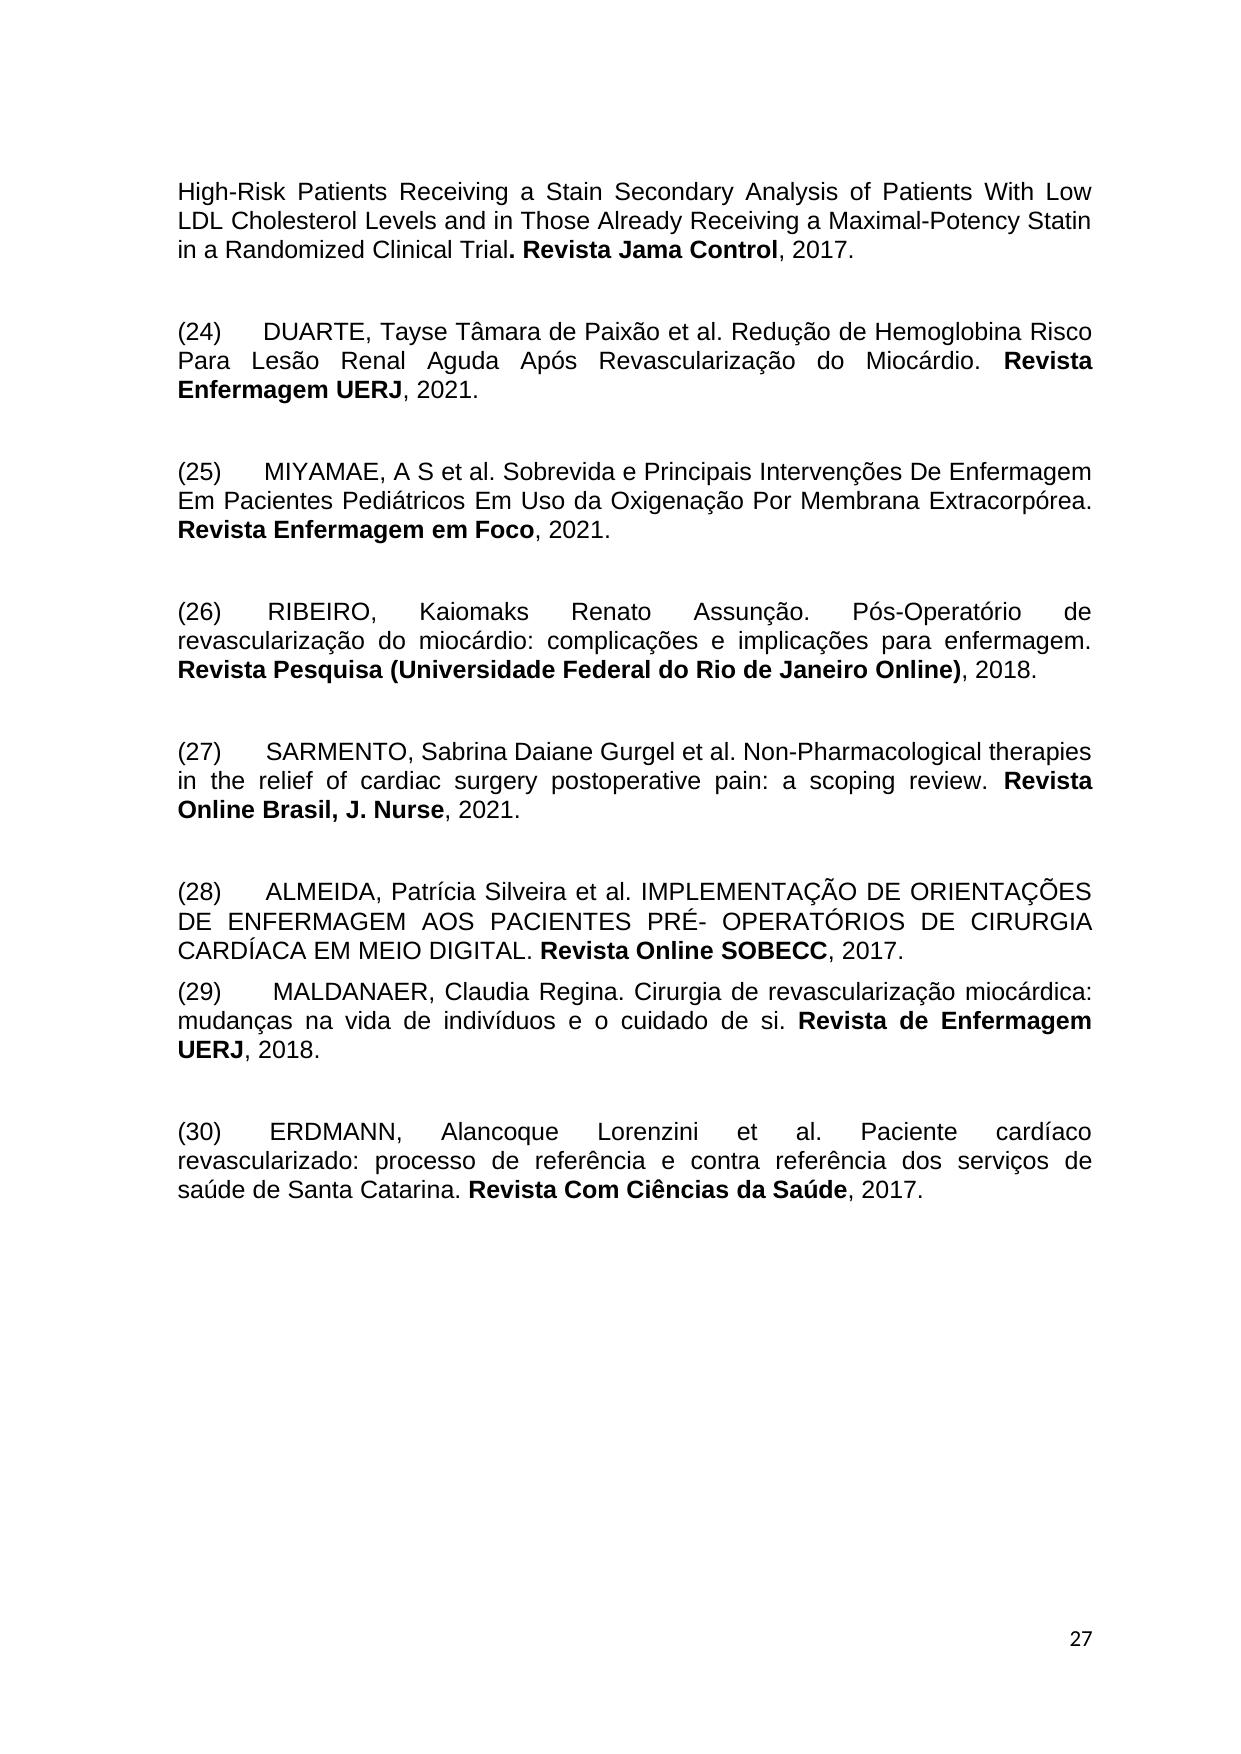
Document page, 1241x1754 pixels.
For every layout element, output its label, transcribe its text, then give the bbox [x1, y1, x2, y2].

list SARMENTO, Sabrina Daiane Gurgel et al. Non-Pharmacological therapies in the relief of cardiac surgery postoperative pain: a scoping review. Revista Online Brasil, J. Nurse, 2021. [177, 737, 1092, 823]
list MALDANAER, Claudia Regina. Cirurgia de revascularização miocárdica: mudanças na vida de indivíduos e o cuidado de si. Revista de Enfermagem UERJ, 2018. [177, 977, 1092, 1063]
list DUARTE, Tayse Tâmara de Paixão et al. Redução de Hemoglobina Risco Para Lesão Renal Aguda Após Revascularização do Miocárdio. Revista Enfermagem UERJ, 2021. [177, 317, 1092, 403]
list ERDMANN, Alancoque Lorenzini et al. Paciente cardíaco revascularizado: processo de referência e contra referência dos serviços de saúde de Santa Catarina. Revista Com Ciências da Saúde, 2017. [177, 1117, 1092, 1203]
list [177, 177, 1092, 263]
list MIYAMAE, A S et al. Sobrevida e Principais Intervenções De Enfermagem Em Pacientes Pediátricos Em Uso da Oxigenação Por Membrana Extracorpórea. Revista Enfermagem em Foco, 2021. [177, 457, 1092, 543]
list RIBEIRO, Kaiomaks Renato Assunção. Pós-Operatório de revascularização do miocárdio: complicações e implicações para enfermagem. Revista Pesquisa (Universidade Federal do Rio de Janeiro Online), 2018. [177, 597, 1092, 683]
list ALMEIDA, Patrícia Silveira et al. IMPLEMENTAÇÃO DE ORIENTAÇÕES DE ENFERMAGEM AOS PACIENTES PRÉ‐ OPERATÓRIOS DE CIRURGIA CARDÍACA EM MEIO DIGITAL. Revista Online SOBECC, 2017. [177, 877, 1092, 965]
